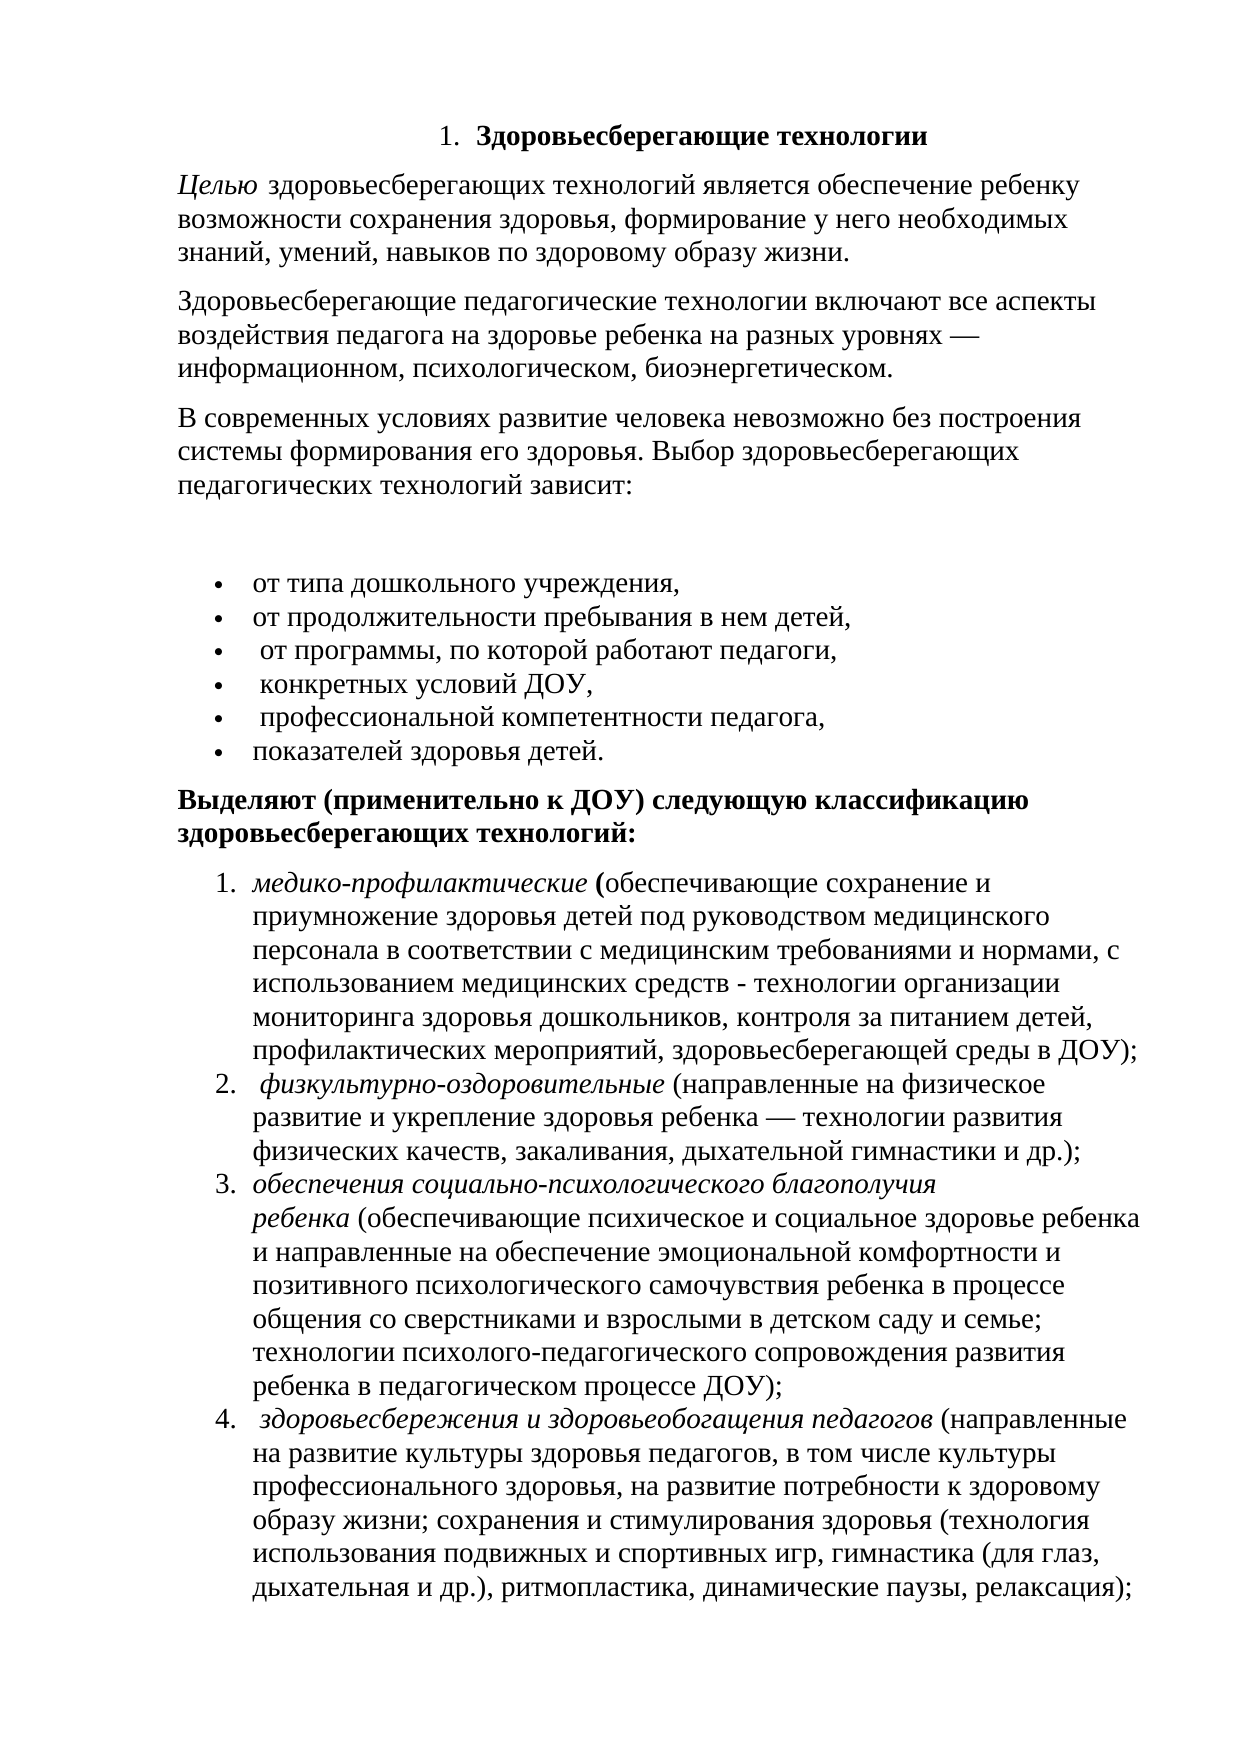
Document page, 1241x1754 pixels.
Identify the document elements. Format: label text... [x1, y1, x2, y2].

text Здоровьесберегающие педагогические технологии включают все аспекты воздействия педагога на здоровье ребенка на разных уровнях — информационном, психологическом, биоэнергетическом. [177, 283, 1152, 384]
list Здоровьесберегающие технологии [215, 118, 1152, 152]
list от типа дошкольного учреждения, [215, 565, 1152, 599]
list физкультурно-оздоровительные (направленные на физическое развитие и укрепление здоровья ребенка — технологии развития физических качеств, закаливания, дыхательной гимнастики и др.); [215, 1066, 1152, 1167]
list конкретных условий ДОУ, [215, 666, 1152, 699]
list от продолжительности пребывания в нем детей, [215, 599, 1152, 632]
text Выделяют (применительно к ДОУ) следующую классификацию здоровьесберегающих технологий: [177, 782, 1152, 849]
list обеспечения социально-психологического благополучия ребенка (обеспечивающие психическое и социальное здоровье ребенка и направленные на обеспечение эмоциональной комфортности и позитивного психологического самочувствия ребенка в процессе общения со сверстниками и взрослыми в детском саду и семье; технологии психолого-педагогического сопровождения развития ребенка в педагогическом процессе ДОУ); [215, 1167, 1152, 1401]
list медико-профилактические (обеспечивающие сохранение и приумножение здоровья детей под руководством медицинского персонала в соответствии с медицинским требованиями и нормами, с использованием медицинских средств - технологии организации мониторинга здоровья дошкольников, контроля за питанием детей, профилактических мероприятий, здоровьесберегающей среды в ДОУ); [215, 865, 1152, 1066]
text В современных условиях развитие человека невозможно без построения системы формирования его здоровья. Выбор здоровьесберегающих педагогических технологий зависит: [177, 400, 1152, 500]
list здоровьесбережения и здоровьеобогащения педагогов (направленные на развитие культуры здоровья педагогов, в том числе культуры профессионального здоровья, на развитие потребности к здоровому образу жизни; сохранения и стимулирования здоровья (технология использования подвижных и спортивных игр, гимнастика (для глаз, дыхательная и др.), ритмопластика, динамические паузы, релаксация); [215, 1401, 1152, 1603]
text Целью здоровьесберегающих технологий является обеспечение ребенку возможности сохранения здоровья, формирование у него необходимых знаний, умений, навыков по здоровому образу жизни. [177, 167, 1152, 268]
list от программы, по которой работают педагоги, [215, 632, 1152, 666]
list профессиональной компетентности педагога, [215, 699, 1152, 733]
list показателей здоровья детей. [215, 733, 1152, 766]
